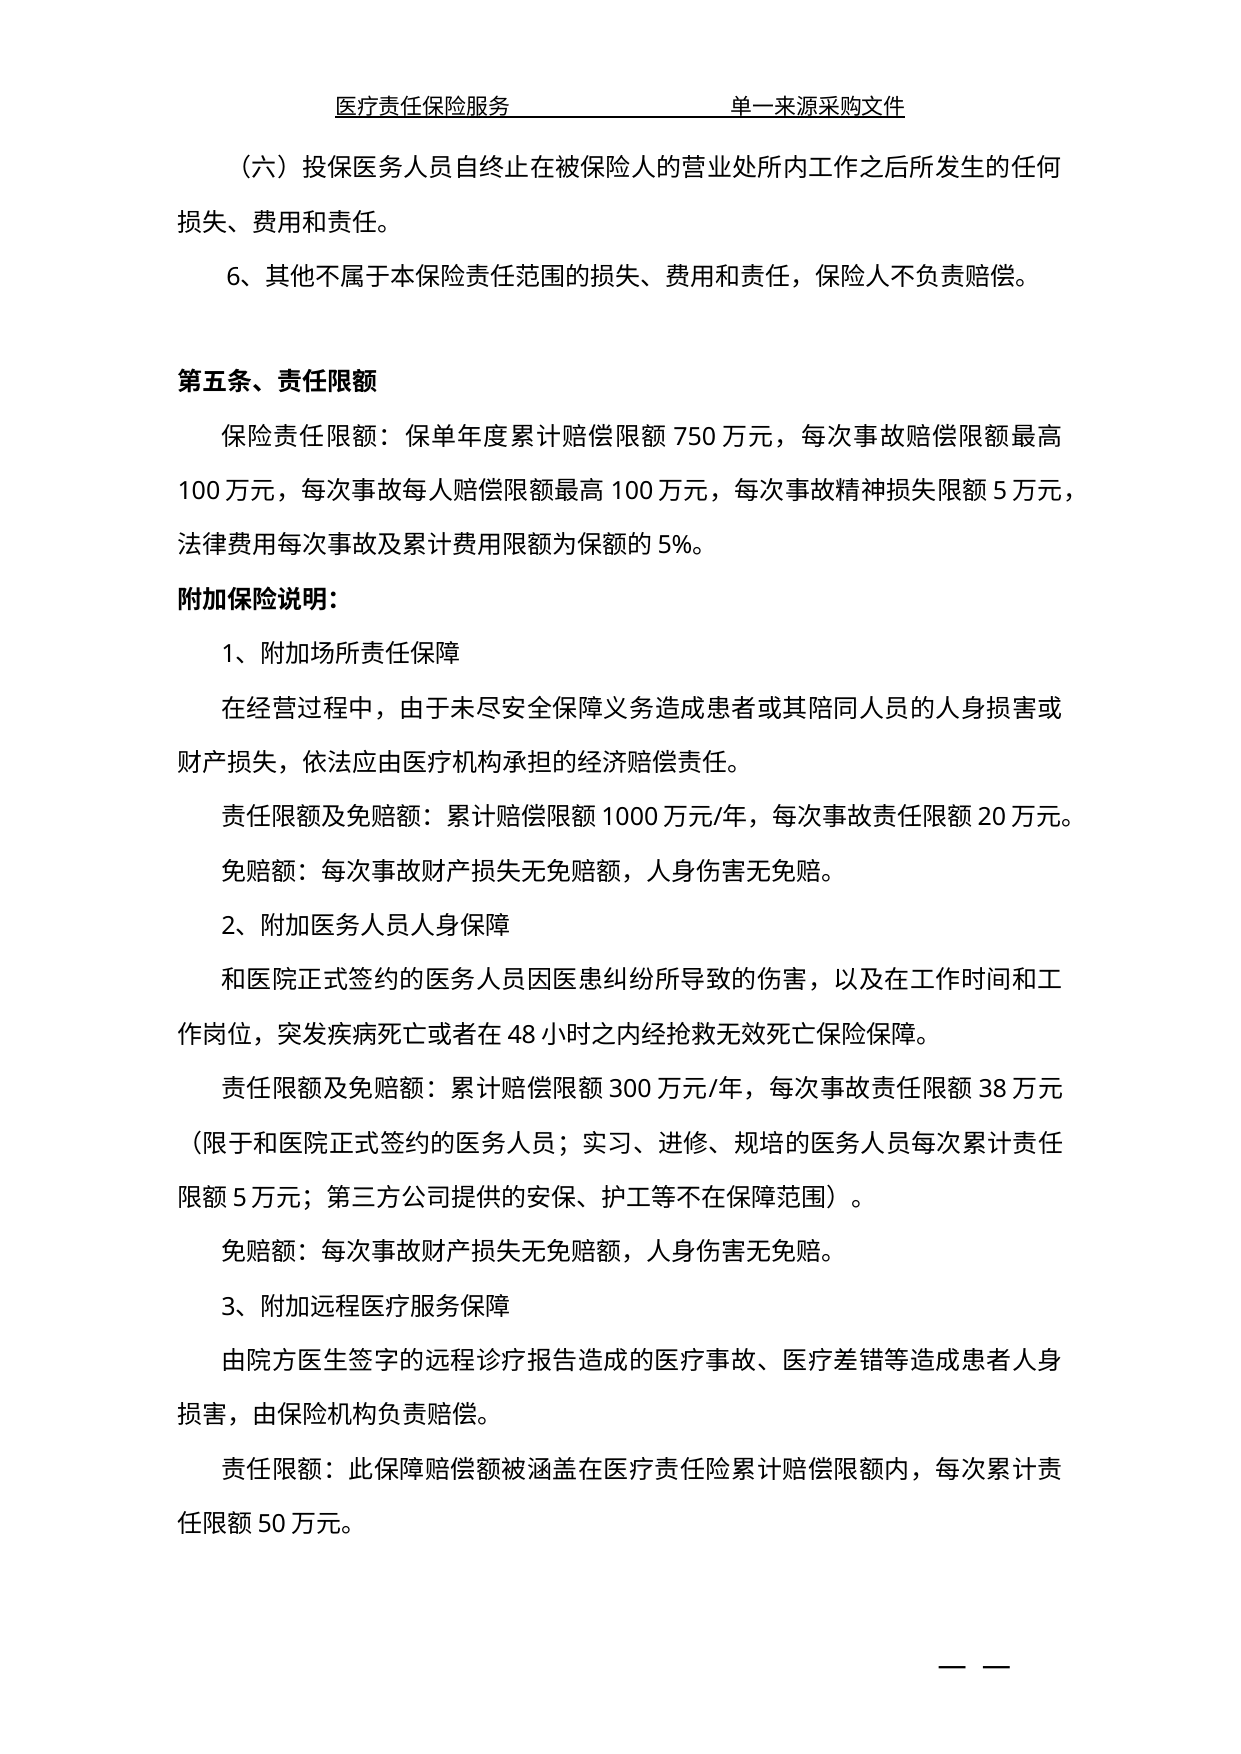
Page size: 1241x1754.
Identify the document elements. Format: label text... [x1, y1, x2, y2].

text 2、附加医务人员人身保障 [177, 906, 1063, 942]
text 1、附加场所责任保障 [177, 634, 1063, 670]
text 3、附加远程医疗服务保障 [177, 1286, 1063, 1322]
text 责任限额：此保障赔偿额被涵盖在医疗责任险累计赔偿限额内，每次累计责任限额50万元。 [177, 1449, 1063, 1540]
text 由院方医生签字的远程诊疗报告造成的医疗事故、医疗差错等造成患者人身损害，由保险机构负责赔偿。 [177, 1341, 1063, 1431]
text 保险责任限额：保单年度累计赔偿限额750万元，每次事故赔偿限额最高100万元，每次事故每人赔偿限额最高100万元，每次事故精神损失限额5万元，法律费用每次事故及累计费用限额为保额的5%。 [177, 416, 1063, 561]
text （六）投保医务人员自终止在被保险人的营业处所内工作之后所发生的任何损失、费用和责任。 [177, 148, 1063, 238]
text 责任限额及免赔额：累计赔偿限额1000万元/年，每次事故责任限额20万元。 [177, 797, 1063, 833]
text 责任限额及免赔额：累计赔偿限额300万元/年，每次事故责任限额38万元（限于和医院正式签约的医务人员；实习、进修、规培的医务人员每次累计责任限额5万元；第三方公司提供的安保、护工等不在保障范围）。 [177, 1069, 1063, 1214]
text 免赔额：每次事故财产损失无免赔额，人身伤害无免赔。 [177, 1232, 1063, 1268]
text 免赔额：每次事故财产损失无免赔额，人身伤害无免赔。 [177, 851, 1063, 887]
text 附加保险说明： [177, 579, 1063, 616]
text 在经营过程中，由于未尽安全保障义务造成患者或其陪同人员的人身损害或财产损失，依法应由医疗机构承担的经济赔偿责任。 [177, 688, 1063, 779]
text 第五条、责任限额 [177, 362, 1063, 398]
text 和医院正式签约的医务人员因医患纠纷所导致的伤害，以及在工作时间和工作岗位，突发疾病死亡或者在48小时之内经抢救无效死亡保险保障。 [177, 960, 1063, 1051]
text 6、其他不属于本保险责任范围的损失、费用和责任，保险人不负责赔偿。 [177, 256, 1063, 293]
